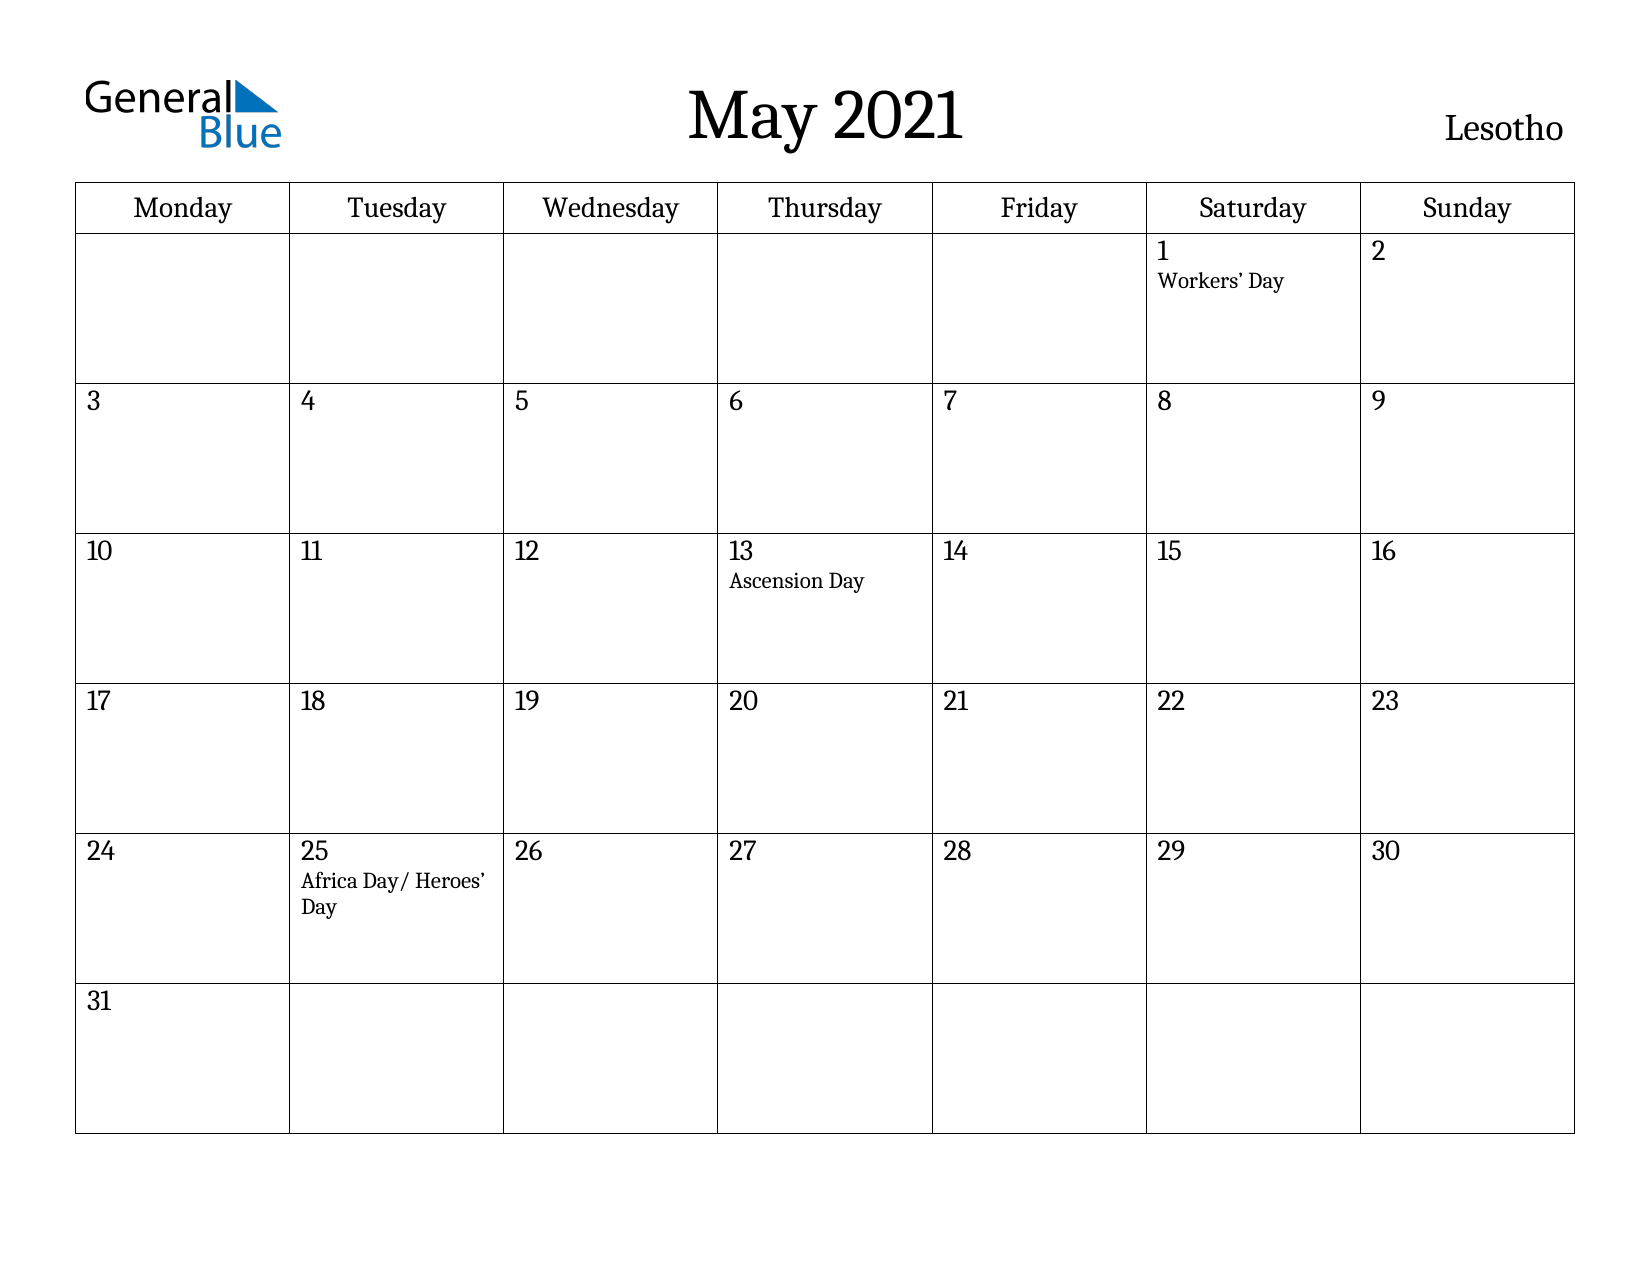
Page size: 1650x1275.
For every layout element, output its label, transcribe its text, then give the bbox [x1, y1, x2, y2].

table_cell [718, 984, 932, 1017]
table_cell [290, 417, 503, 533]
table_cell [76, 1018, 289, 1133]
table_cell [1147, 984, 1360, 1017]
table_header May 2021 [504, 75, 1146, 182]
table_cell [933, 234, 1146, 267]
table_cell 19 [504, 684, 717, 717]
table_cell [718, 717, 932, 833]
table_cell [718, 1018, 932, 1133]
table_cell [76, 417, 289, 533]
table_cell [933, 1018, 1146, 1133]
table_cell [76, 267, 289, 383]
table_cell [1361, 1018, 1574, 1133]
table_cell 24 [76, 834, 289, 867]
table_cell Saturday [1147, 183, 1360, 233]
table_cell [1147, 868, 1360, 983]
table_cell [1147, 567, 1360, 683]
table_cell [1361, 267, 1574, 383]
table_cell [290, 984, 503, 1017]
table_cell 3 [76, 384, 289, 417]
table_cell 8 [1147, 384, 1360, 417]
table_cell 6 [718, 384, 932, 417]
table_cell [290, 267, 503, 383]
table_cell [290, 567, 503, 683]
table_cell [290, 1018, 503, 1133]
table_cell [1147, 717, 1360, 833]
table_cell [1361, 417, 1574, 533]
table_cell Tuesday [290, 183, 503, 233]
table_cell 14 [933, 534, 1146, 567]
table_cell [76, 868, 289, 983]
table_cell 10 [76, 534, 289, 567]
table_cell [718, 234, 932, 267]
table_cell [76, 717, 289, 833]
table_cell [933, 984, 1146, 1017]
table_cell [504, 717, 717, 833]
table_cell [718, 267, 932, 383]
table_cell 5 [504, 384, 717, 417]
table_cell 2 [1361, 234, 1574, 267]
table_cell [504, 234, 717, 267]
table_cell [1361, 868, 1574, 983]
table_cell [504, 1018, 717, 1133]
table_cell 17 [76, 684, 289, 717]
table_cell [504, 417, 717, 533]
table_cell 27 [718, 834, 932, 867]
table_cell [504, 267, 717, 383]
table_cell 29 [1147, 834, 1360, 867]
table_cell Ascension Day [718, 567, 932, 683]
table_cell 23 [1361, 684, 1574, 717]
table_cell Monday [76, 183, 289, 233]
table_cell 21 [933, 684, 1146, 717]
table_cell Africa Day/ Heroes’ Day [290, 868, 503, 983]
table_cell 9 [1361, 384, 1574, 417]
table_cell 20 [718, 684, 932, 717]
table_cell [1361, 567, 1574, 683]
table_header [76, 75, 503, 182]
table_cell Workers’ Day [1147, 267, 1360, 383]
table_cell Wednesday [504, 183, 717, 233]
table_cell 18 [290, 684, 503, 717]
table_cell Thursday [718, 183, 932, 233]
table_cell 25 [290, 834, 503, 867]
table_cell [1147, 417, 1360, 533]
table_cell 22 [1147, 684, 1360, 717]
table_cell 4 [290, 384, 503, 417]
table_cell Sunday [1361, 183, 1574, 233]
table_cell [76, 234, 289, 267]
table_cell 1 [1147, 234, 1360, 267]
table_cell [1361, 717, 1574, 833]
picture [86, 80, 281, 148]
table_cell [1147, 1018, 1360, 1133]
table_cell [504, 984, 717, 1017]
table_cell [290, 234, 503, 267]
table_cell 12 [504, 534, 717, 567]
table_cell 15 [1147, 534, 1360, 567]
table_cell Friday [933, 183, 1146, 233]
table_cell 30 [1361, 834, 1574, 867]
table_cell [933, 267, 1146, 383]
table_cell 16 [1361, 534, 1574, 567]
table_cell 31 [76, 984, 289, 1017]
table_cell [718, 417, 932, 533]
table_cell [504, 567, 717, 683]
table_cell [1361, 984, 1574, 1017]
table_header Lesotho [1146, 75, 1574, 182]
table_cell 13 [718, 534, 932, 567]
table_cell [504, 868, 717, 983]
table_cell 7 [933, 384, 1146, 417]
table_cell [933, 417, 1146, 533]
table_cell 26 [504, 834, 717, 867]
table_cell [933, 567, 1146, 683]
table_cell [290, 717, 503, 833]
table_cell [718, 868, 932, 983]
table_cell 28 [933, 834, 1146, 867]
table_cell [933, 868, 1146, 983]
table_cell 11 [290, 534, 503, 567]
table_cell [76, 567, 289, 683]
table_cell [933, 717, 1146, 833]
